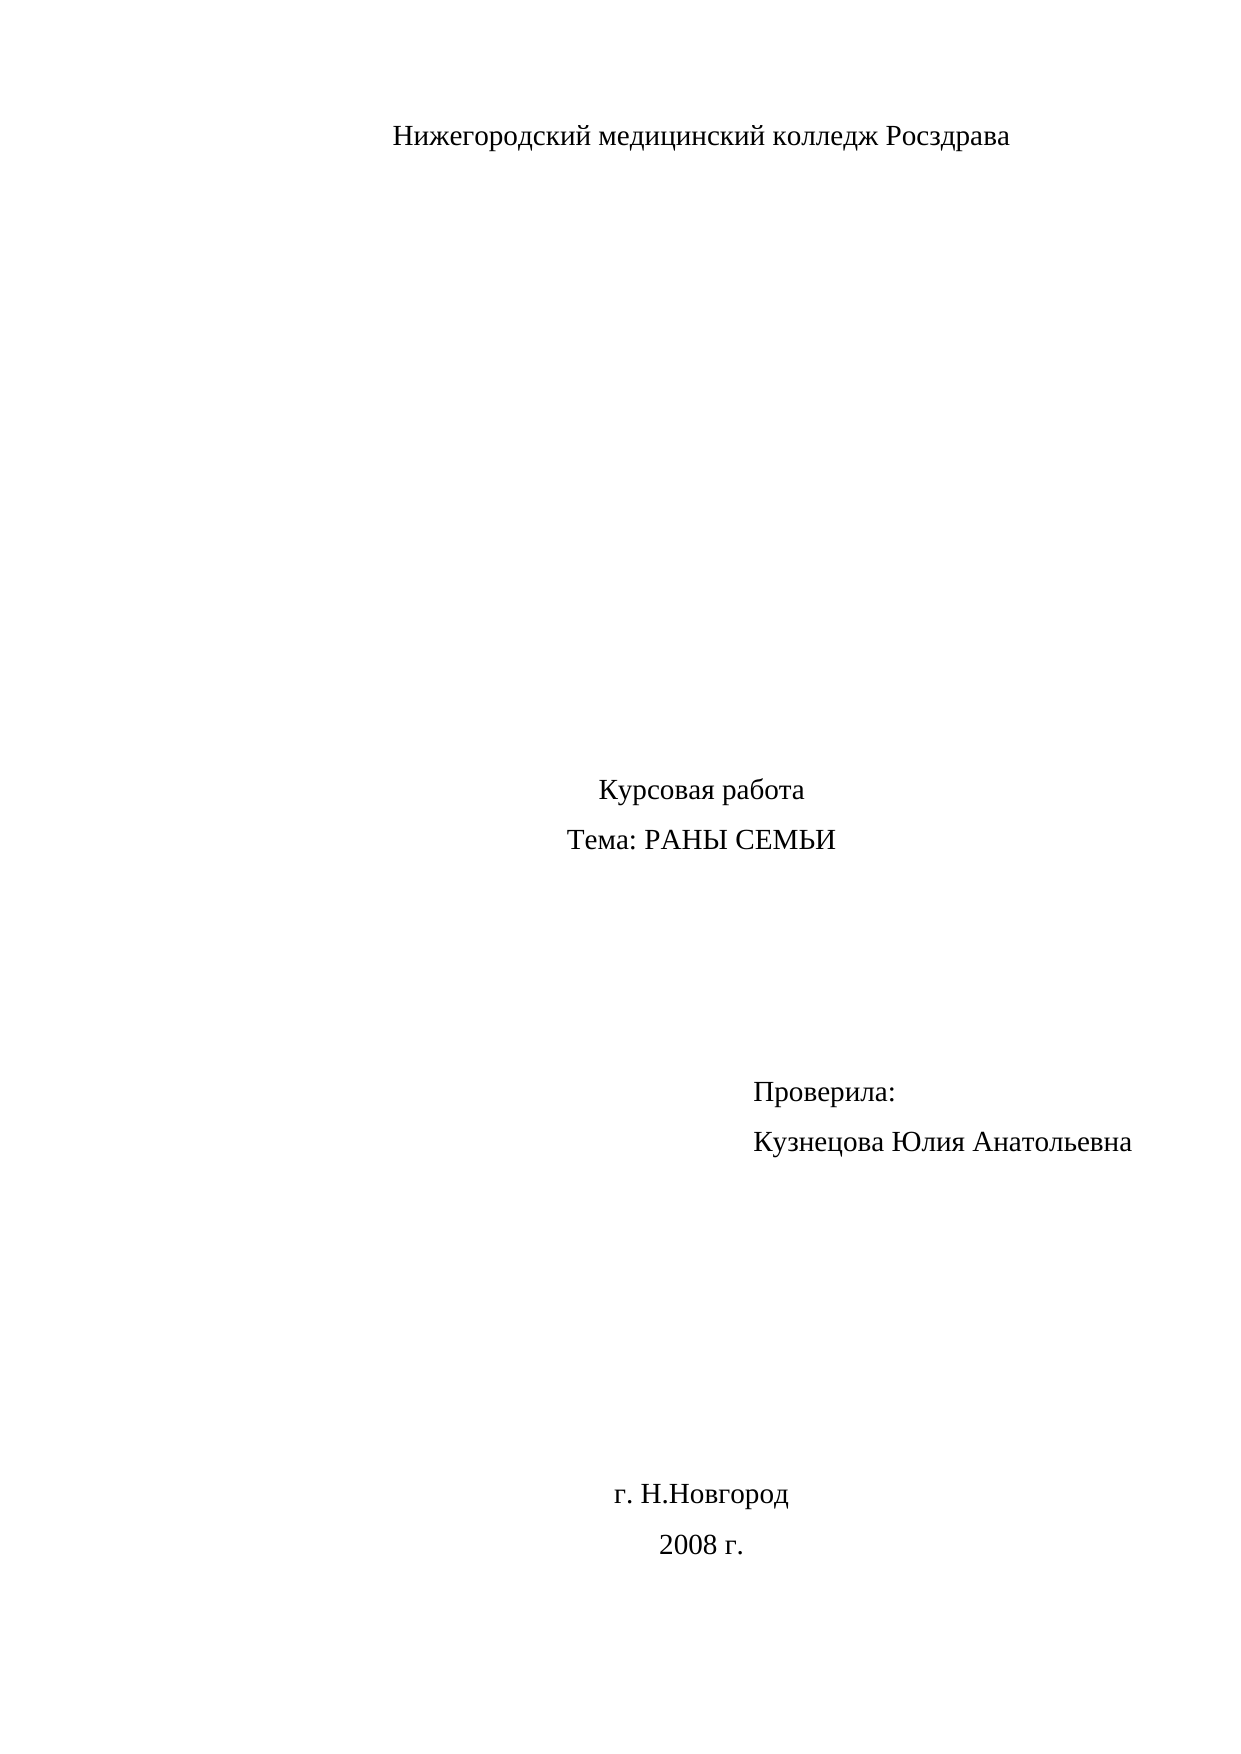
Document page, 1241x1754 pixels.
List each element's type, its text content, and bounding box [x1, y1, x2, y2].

text Нижегородский медицинский колледж Росздрава [177, 118, 1152, 152]
text Проверила: [753, 1074, 1152, 1108]
text Тема: РАНЫ СЕМЬИ [177, 822, 1152, 856]
text 2008 г. [177, 1527, 1152, 1560]
text г. Н.Новгород [177, 1477, 1152, 1510]
text Кузнецова Юлия Анатольевна [753, 1124, 1152, 1158]
text Курсовая работа [177, 772, 1152, 806]
